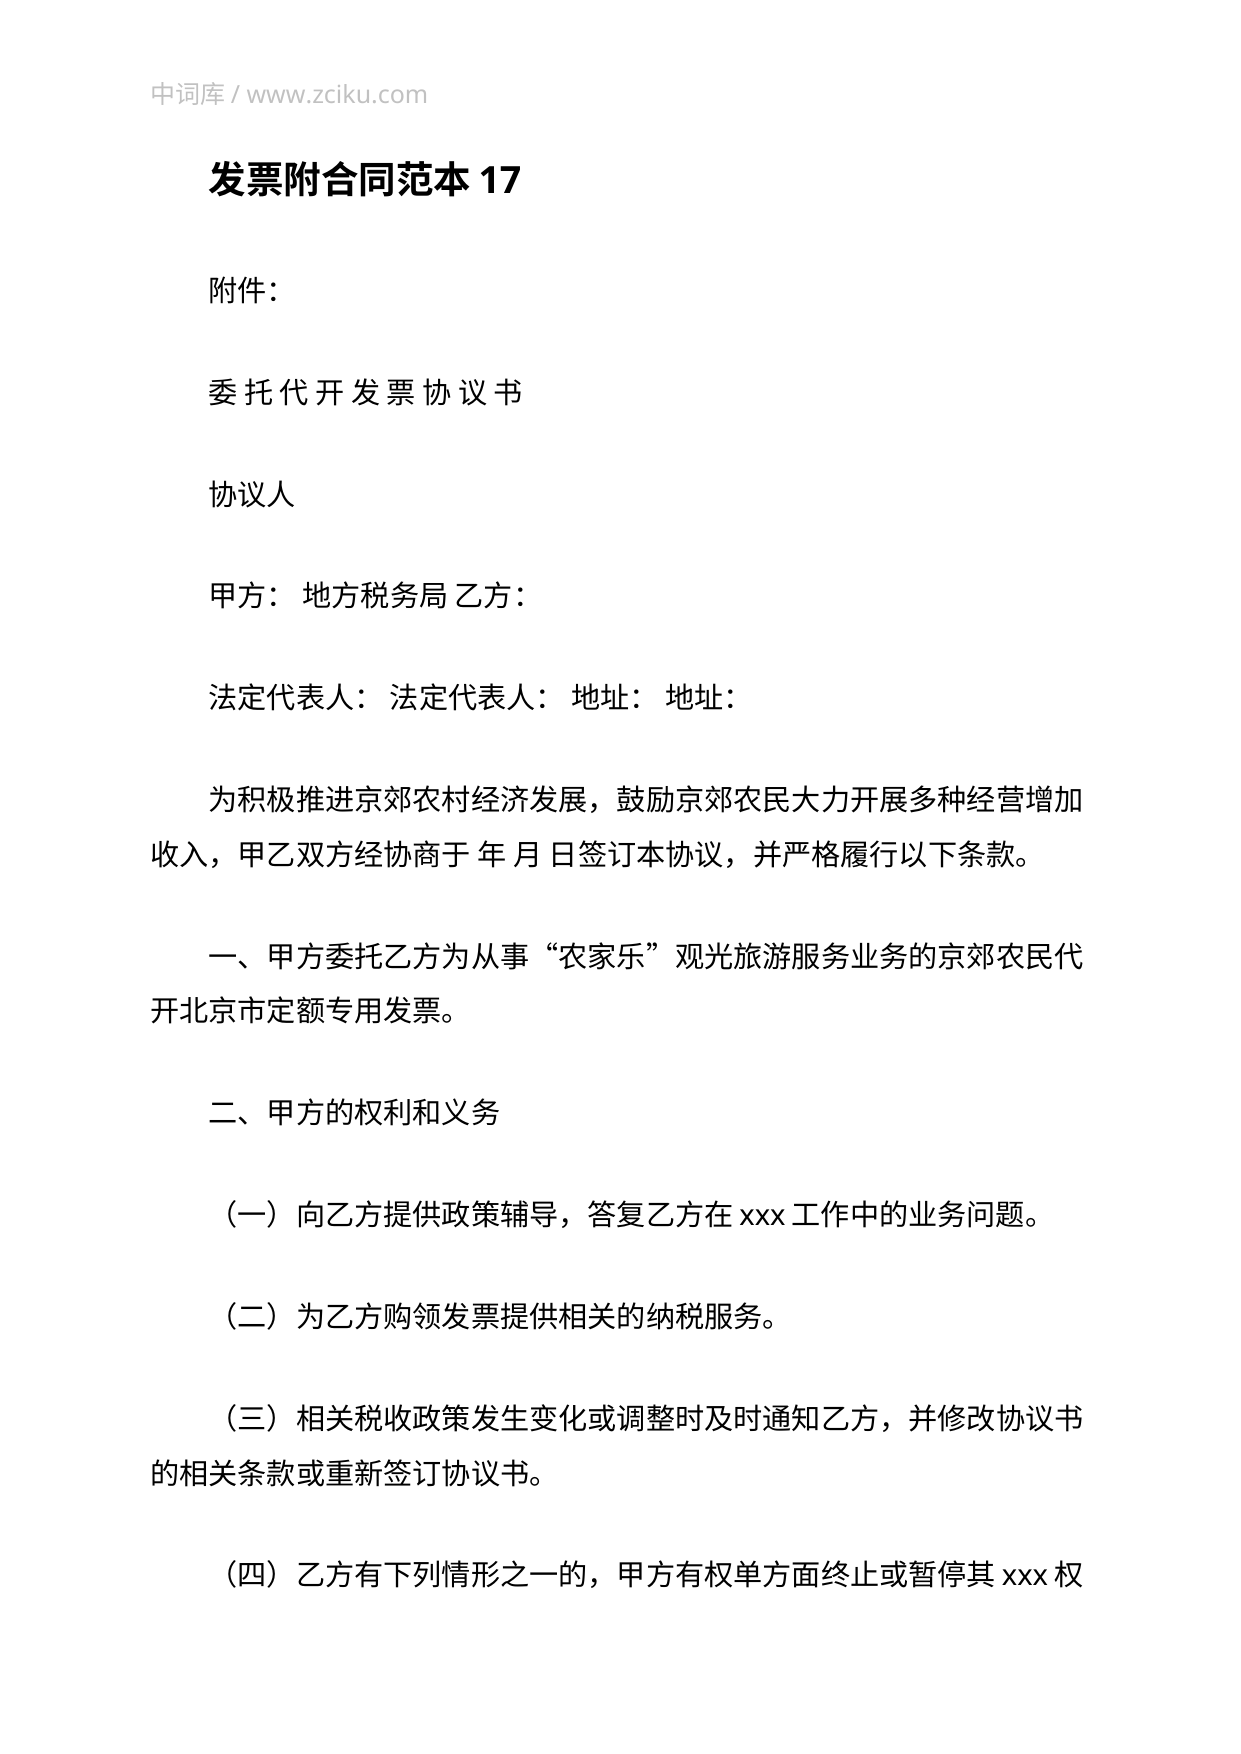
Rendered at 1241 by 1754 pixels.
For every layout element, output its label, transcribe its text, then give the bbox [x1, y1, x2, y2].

text （一）向乙方提供政策辅导，答复乙方在xxx工作中的业务问题。 [150, 1192, 1090, 1234]
text 附件： [150, 268, 1090, 310]
text 二、甲方的权利和义务 [150, 1090, 1090, 1132]
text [150, 1552, 1090, 1594]
text 发票附合同范本17 [150, 150, 1090, 204]
text 一、甲方委托乙方为从事“农家乐”观光旅游服务业务的京郊农民代开北京市定额专用发票。 [150, 933, 1090, 1030]
text 委 托 代 开 发 票 协 议 书 [150, 369, 1090, 412]
text 法定代表人： 法定代表人： 地址： 地址： [150, 675, 1090, 717]
text 甲方： 地方税务局 乙方： [150, 573, 1090, 615]
text 为积极推进京郊农村经济发展，鼓励京郊农民大力开展多种经营增加收入，甲乙双方经协商于 年 月 日签订本协议，并严格履行以下条款。 [150, 776, 1090, 874]
text （二）为乙方购领发票提供相关的纳税服务。 [150, 1293, 1090, 1336]
text （三）相关税收政策发生变化或调整时及时通知乙方，并修改协议书的相关条款或重新签订协议书。 [150, 1395, 1090, 1492]
text 协议人 [150, 471, 1090, 513]
